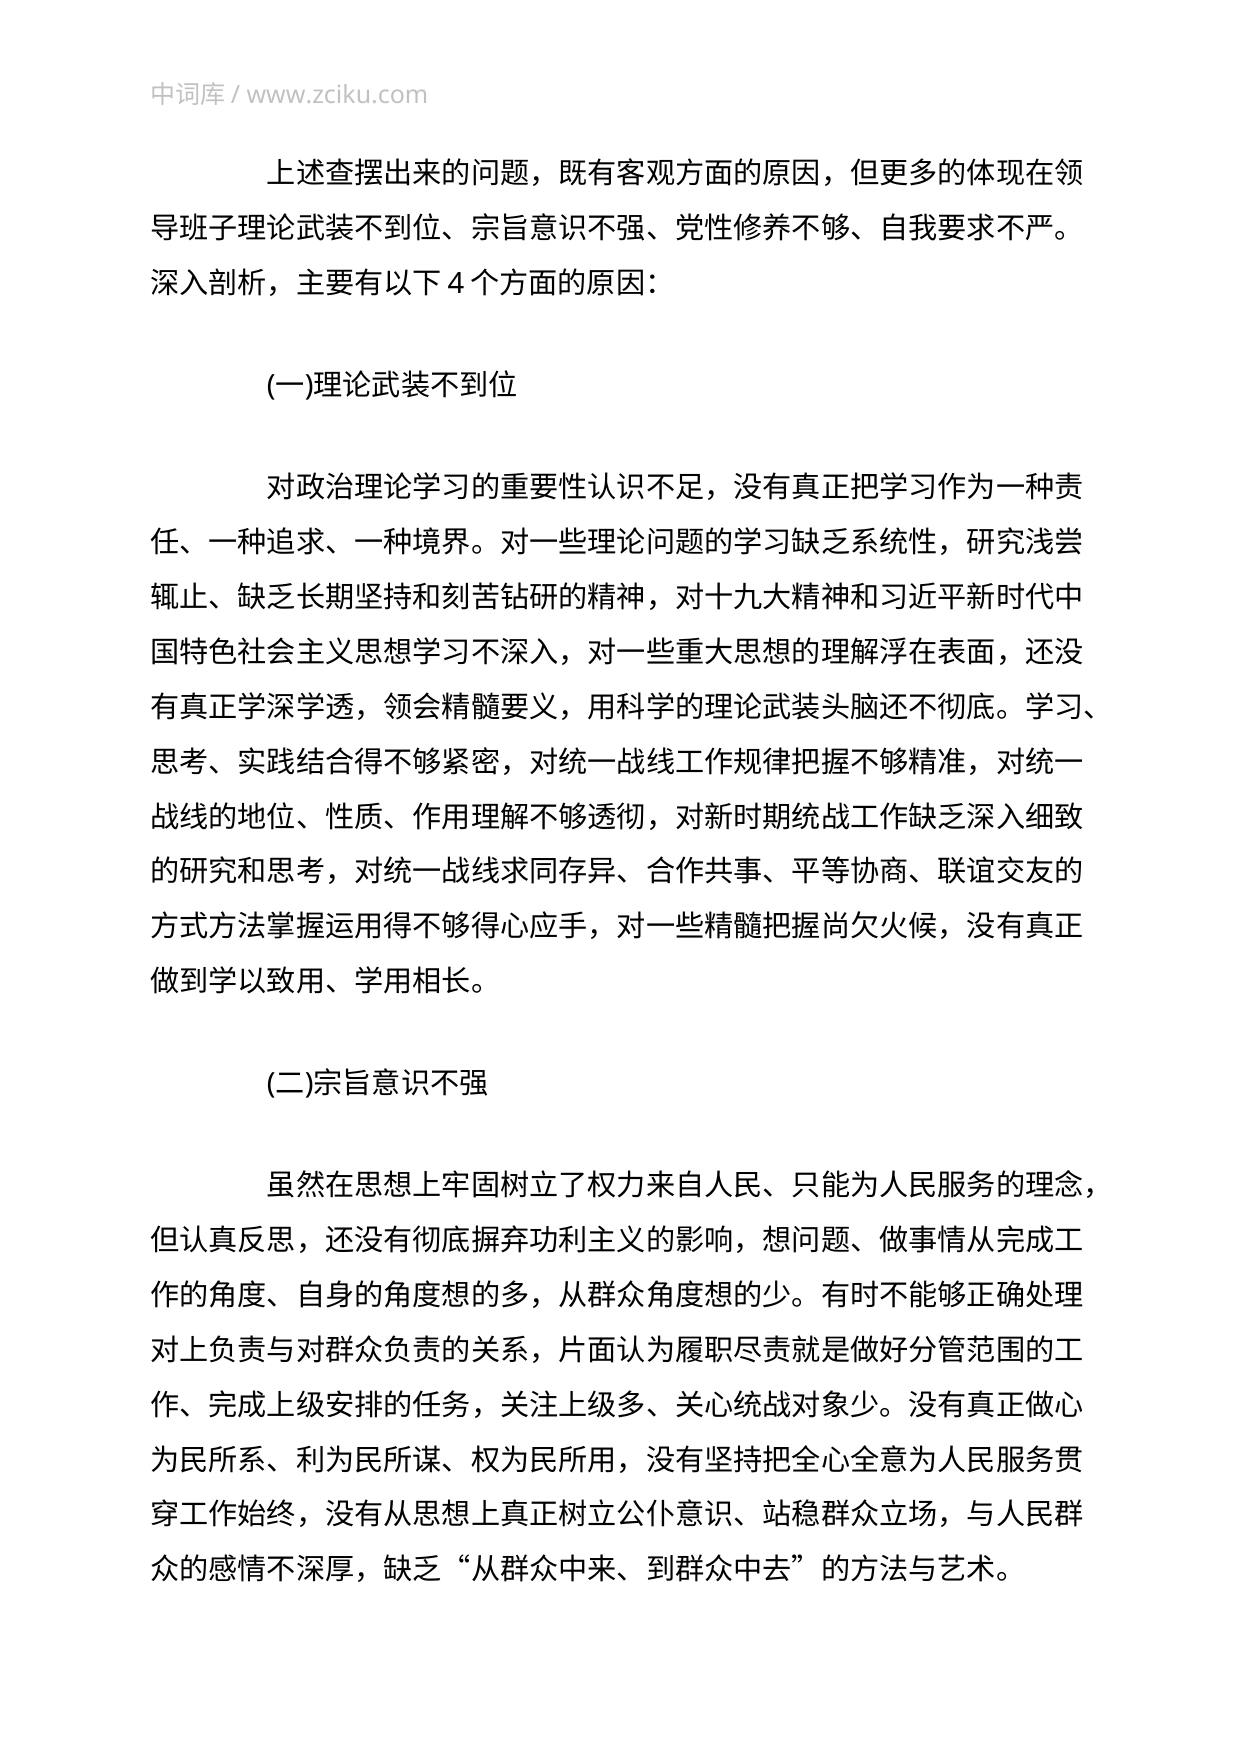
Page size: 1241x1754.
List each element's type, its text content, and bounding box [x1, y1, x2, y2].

text 对政治理论学习的重要性认识不足，没有真正把学习作为一种责任、一种追求、一种境界。对一些理论问题的学习缺乏系统性，研究浅尝辄止、缺乏长期坚持和刻苦钻研的精神，对十九大精神和习近平新时代中国特色社会主义思想学习不深入，对一些重大思想的理解浮在表面，还没有真正学深学透，领会精髓要义，用科学的理论武装头脑还不彻底。学习、思考、实践结合得不够紧密，对统一战线工作规律把握不够精准，对统一战线的地位、性质、作用理解不够透彻，对新时期统战工作缺乏深入细致的研究和思考，对统一战线求同存异、合作共事、平等协商、联谊交友的方式方法掌握运用得不够得心应手，对一些精髓把握尚欠火候，没有真正做到学以致用、学用相长。 [150, 464, 1090, 1000]
text 上述查摆出来的问题，既有客观方面的原因，但更多的体现在领导班子理论武装不到位、宗旨意识不强、党性修养不够、自我要求不严。深入剖析，主要有以下4个方面的原因： [150, 150, 1090, 302]
text (二)宗旨意识不强 [150, 1059, 1090, 1102]
text 虽然在思想上牢固树立了权力来自人民、只能为人民服务的理念，但认真反思，还没有彻底摒弃功利主义的影响，想问题、做事情从完成工作的角度、自身的角度想的多，从群众角度想的少。有时不能够正确处理对上负责与对群众负责的关系，片面认为履职尽责就是做好分管范围的工作、完成上级安排的任务，关注上级多、关心统战对象少。没有真正做心为民所系、利为民所谋、权为民所用，没有坚持把全心全意为人民服务贯穿工作始终，没有从思想上真正树立公仆意识、站稳群众立场，与人民群众的感情不深厚，缺乏“从群众中来、到群众中去”的方法与艺术。 [150, 1162, 1090, 1588]
text (一)理论武装不到位 [150, 362, 1090, 404]
